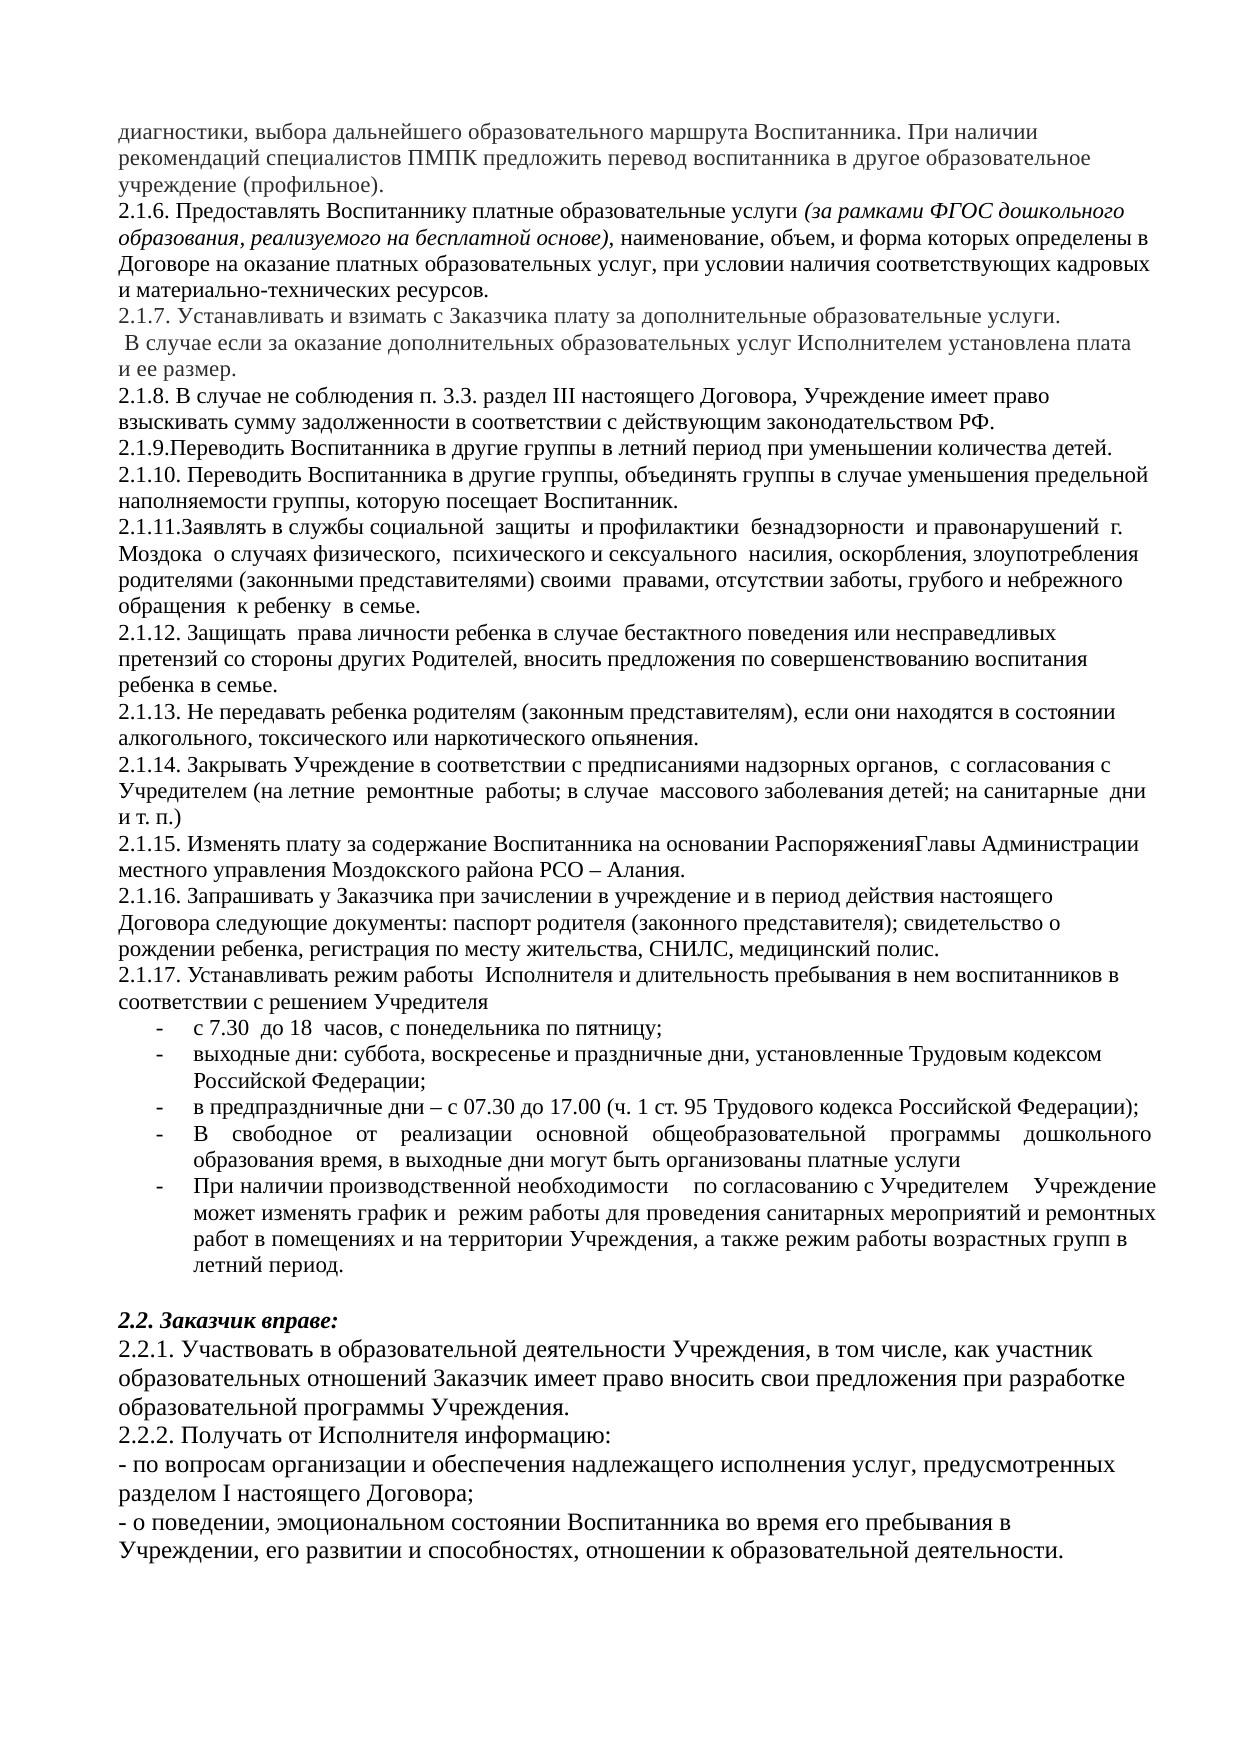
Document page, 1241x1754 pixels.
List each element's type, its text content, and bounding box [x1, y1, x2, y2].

text 2.1.17. Устанавливать режим работы Исполнителя и длительность пребывания в нем воспитанников в соответствии с решением Учредителя [118, 961, 1196, 1014]
text - по вопросам организации и обеспечения надлежащего исполнения услуг, предусмотренных разделом I настоящего Договора; [118, 1449, 1152, 1507]
text 2.1.10. Переводить Воспитанника в другие группы, объединять группы в случае уменьшения предельной наполняемости группы, которую посещает Воспитанник. [118, 461, 1152, 513]
text 2.2.1. Участвовать в образовательной деятельности Учреждения, в том числе, как участник образовательных отношений Заказчик имеет право вносить свои предложения при разработке образовательной программы Учреждения. [118, 1334, 1152, 1420]
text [118, 118, 1152, 197]
list с 7.30 до 18 часов, с понедельника по пятницу; [156, 1014, 1196, 1041]
text Учреждении, его развитии и способностях, отношении к образовательной деятельности. [118, 1535, 1152, 1564]
text 2.1.9.Переводить Воспитанника в другие группы в летний период при уменьшении количества детей. [118, 434, 1152, 461]
text 2.1.13. Не передавать ребенка родителям (законным представителям), если они находятся в состоянии алкогольного, токсического или наркотического опьянения. [118, 698, 1152, 751]
text 2.1.14. Закрывать Учреждение в соответствии с предписаниями надзорных органов, с согласования с Учредителем (на летние ремонтные работы; в случае массового заболевания детей; на санитарные дни и т. п.) [118, 751, 1152, 830]
list В свободное от реализации основной общеобразовательной программы дошкольного образования время, в выходные дни могут быть организованы платные услуги [156, 1119, 1152, 1172]
text 2.1.12. Защищать права личности ребенка в случае бестактного поведения или несправедливых претензий со стороны других Родителей, вносить предложения по совершенствованию воспитания ребенка в семье. [118, 619, 1152, 698]
text 2.2. Заказчик вправе: [118, 1306, 1152, 1334]
text 2.1.15. Изменять плату за содержание Воспитанника на основании РаспоряженияГлавы Администрации местного управления Моздокского района РСО – Алания. [118, 830, 1152, 882]
text 2.1.16. Запрашивать у Заказчика при зачислении в учреждение и в период действия настоящего Договора следующие документы: паспорт родителя (законного представителя); свидетельство о рождении ребенка, регистрация по месту жительства, СНИЛС, медицинский полис. [118, 882, 1152, 961]
list При наличии производственной необходимости по согласованию с Учредителем Учреждение может изменять график и режим работы для проведения санитарных мероприятий и ремонтных работ в помещениях и на территории Учреждения, а также режим работы возрастных групп в летний период. [156, 1172, 1196, 1278]
text 2.2.2. Получать от Исполнителя информацию: [118, 1420, 1152, 1449]
text 2.1.11.Заявлять в службы социальной защиты и профилактики безнадзорности и правонарушений г. Моздока о случаях физического, психического и сексуального насилия, оскорбления, злоупотребления родителями (законными представителями) своими правами, отсутствии заботы, грубого и небрежного обращения к ребенку в семье. [118, 513, 1152, 619]
list выходные дни: суббота, воскресенье и праздничные дни, установленные Трудовым кодексом Российской Федерации; [156, 1041, 1196, 1093]
text - о поведении, эмоциональном состоянии Воспитанника во время его пребывания в [118, 1507, 1152, 1535]
text 2.1.6. Предоставлять Воспитаннику платные образовательные услуги (за рамками ФГОС дошкольного образования, реализуемого на бесплатной основе), наименование, объем, и форма которых определены в Договоре на оказание платных образовательных услуг, при условии наличия соответствующих кадровых и материально-технических ресурсов. [118, 197, 1152, 303]
list в предпраздничные дни – с 07.30 до 17.00 (ч. 1 ст. 95 Трудового кодекса Российской Федерации); [156, 1093, 1196, 1119]
text 2.1.7. Устанавливать и взимать с Заказчика плату за дополнительные образовательные услуги. В случае если за оказание дополнительных образовательных услуг Исполнителем установлена плата и ее размер. 2.1.8. В случае не соблюдения п. 3.3. раздел III настоящего Договора, Учреждение имеет право взыскивать сумму задолженности в соответствии с действующим законодательством РФ. [118, 303, 1152, 434]
